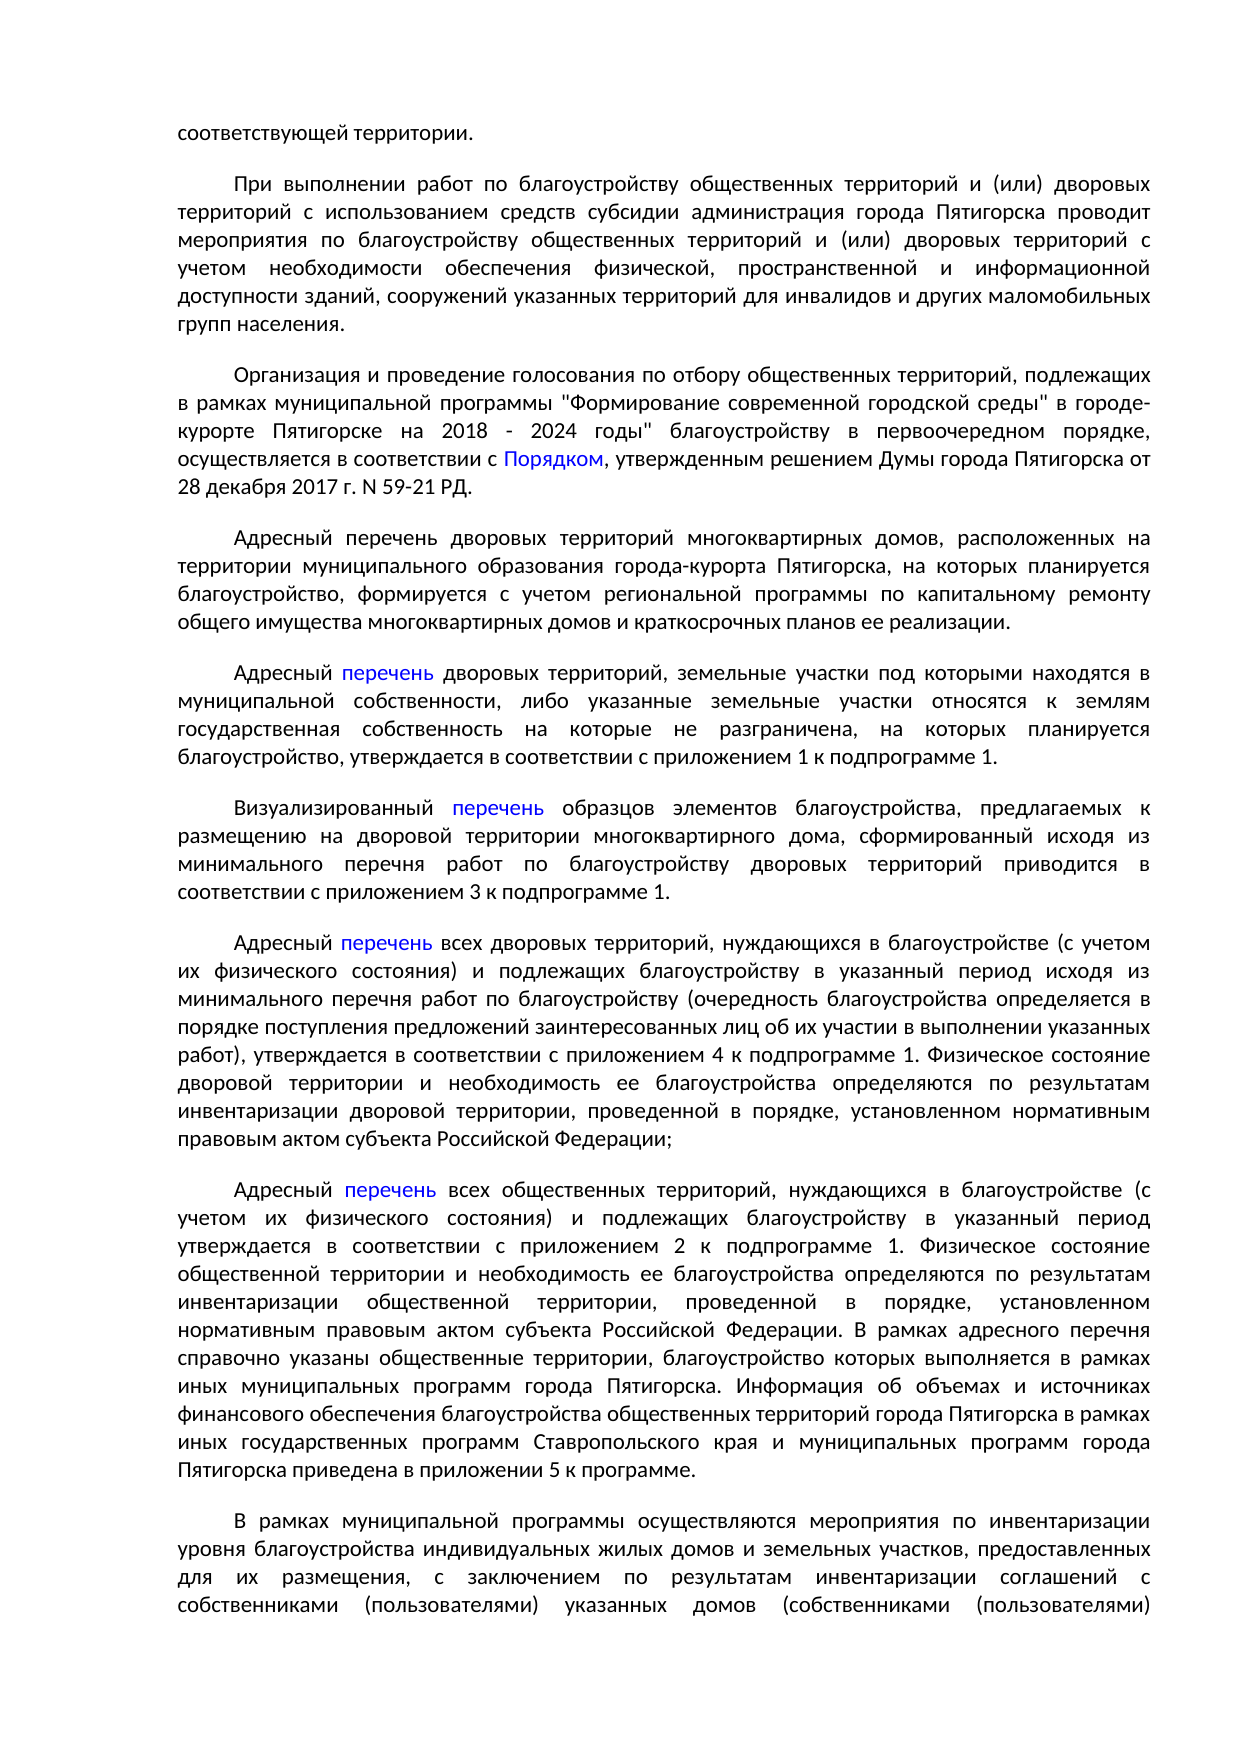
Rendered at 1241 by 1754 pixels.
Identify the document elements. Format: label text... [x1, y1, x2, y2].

text Визуализированный перечень образцов элементов благоустройства, предлагаемых к размещению на дворовой территории многоквартирного дома, сформированный исходя из минимального перечня работ по благоустройству дворовых территорий приводится в соответствии с приложением 3 к подпрограмме 1. [177, 793, 1152, 905]
text Адресный перечень всех общественных территорий, нуждающихся в благоустройстве (с учетом их физического состояния) и подлежащих благоустройству в указанный период утверждается в соответствии с приложением 2 к подпрограмме 1. Физическое состояние общественной территории и необходимость ее благоустройства определяются по результатам инвентаризации общественной территории, проведенной в порядке, установленном нормативным правовым актом субъекта Российской Федерации. В рамках адресного перечня справочно указаны общественные территории, благоустройство которых выполняется в рамках иных муниципальных программ города Пятигорска. Информация об объемах и источниках финансового обеспечения благоустройства общественных территорий города Пятигорска в рамках иных государственных программ Ставропольского края и муниципальных программ города Пятигорска приведена в приложении 5 к программе. [177, 1175, 1152, 1483]
text Адресный перечень дворовых территорий многоквартирных домов, расположенных на территории муниципального образования города-курорта Пятигорска, на которых планируется благоустройство, формируется с учетом региональной программы по капитальному ремонту общего имущества многоквартирных домов и краткосрочных планов ее реализации. [177, 523, 1152, 635]
text Адресный перечень всех дворовых территорий, нуждающихся в благоустройстве (с учетом их физического состояния) и подлежащих благоустройству в указанный период исходя из минимального перечня работ по благоустройству (очередность благоустройства определяется в порядке поступления предложений заинтересованных лиц об их участии в выполнении указанных работ), утверждается в соответствии с приложением 4 к подпрограмме 1. Физическое состояние дворовой территории и необходимость ее благоустройства определяются по результатам инвентаризации дворовой территории, проведенной в порядке, установленном нормативным правовым актом субъекта Российской Федерации; [177, 928, 1152, 1152]
text Адресный перечень дворовых территорий, земельные участки под которыми находятся в муниципальной собственности, либо указанные земельные участки относятся к землям государственная собственность на которые не разграничена, на которых планируется благоустройство, утверждается в соответствии с приложением 1 к подпрограмме 1. [177, 658, 1152, 770]
text При выполнении работ по благоустройству общественных территорий и (или) дворовых территорий с использованием средств субсидии администрация города Пятигорска проводит мероприятия по благоустройству общественных территорий и (или) дворовых территорий с учетом необходимости обеспечения физической, пространственной и информационной доступности зданий, сооружений указанных территорий для инвалидов и других маломобильных групп населения. [177, 169, 1152, 337]
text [177, 1506, 1152, 1618]
text Организация и проведение голосования по отбору общественных территорий, подлежащих в рамках муниципальной программы "Формирование современной городской среды" в городе-курорте Пятигорске на 2018 - 2024 годы" благоустройству в первоочередном порядке, осуществляется в соответствии с Порядком, утвержденным решением Думы города Пятигорска от 28 декабря 2017 г. N 59-21 РД. [177, 360, 1152, 500]
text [177, 118, 1152, 146]
